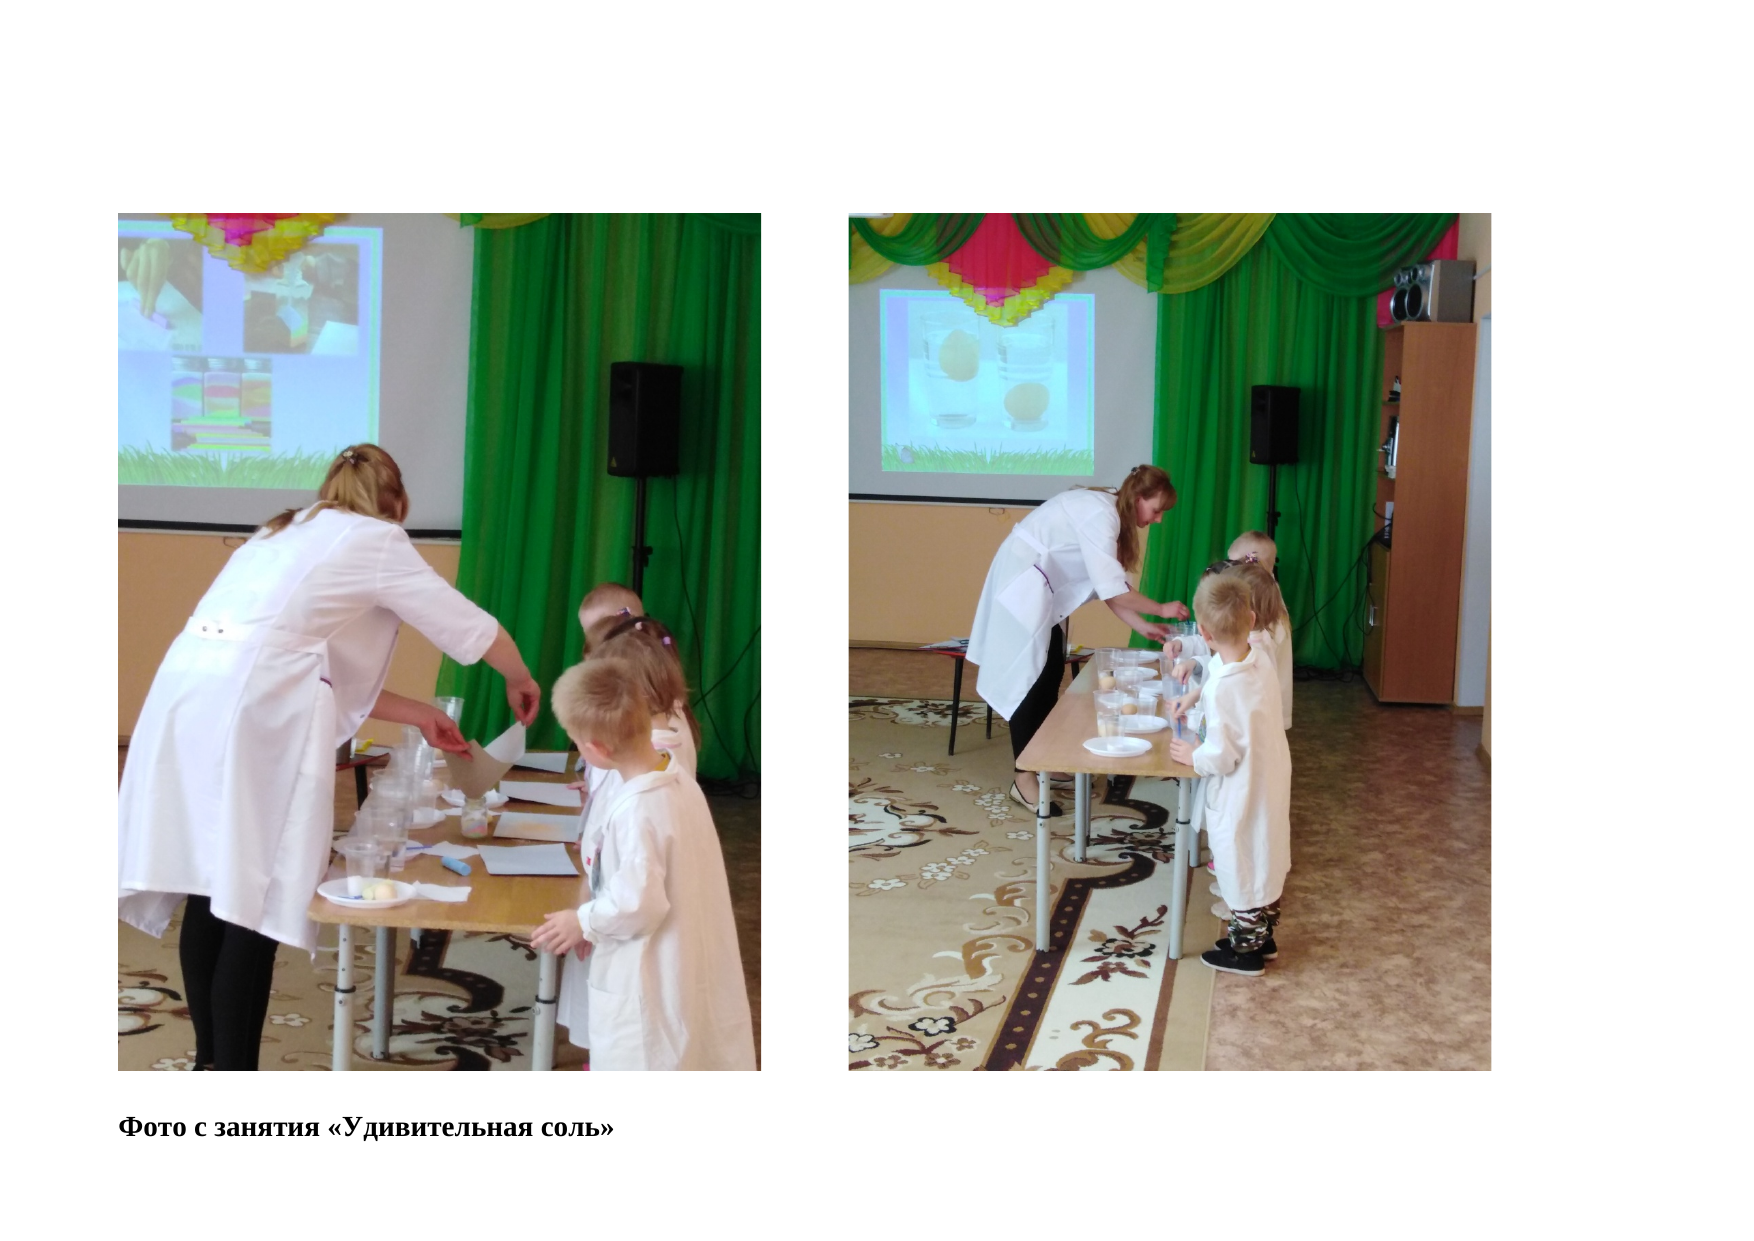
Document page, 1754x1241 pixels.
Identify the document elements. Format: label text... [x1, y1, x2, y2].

picture [118, 213, 762, 1071]
picture [848, 213, 1492, 1071]
text Фото с занятия «Удивительная соль» [118, 1109, 1636, 1143]
